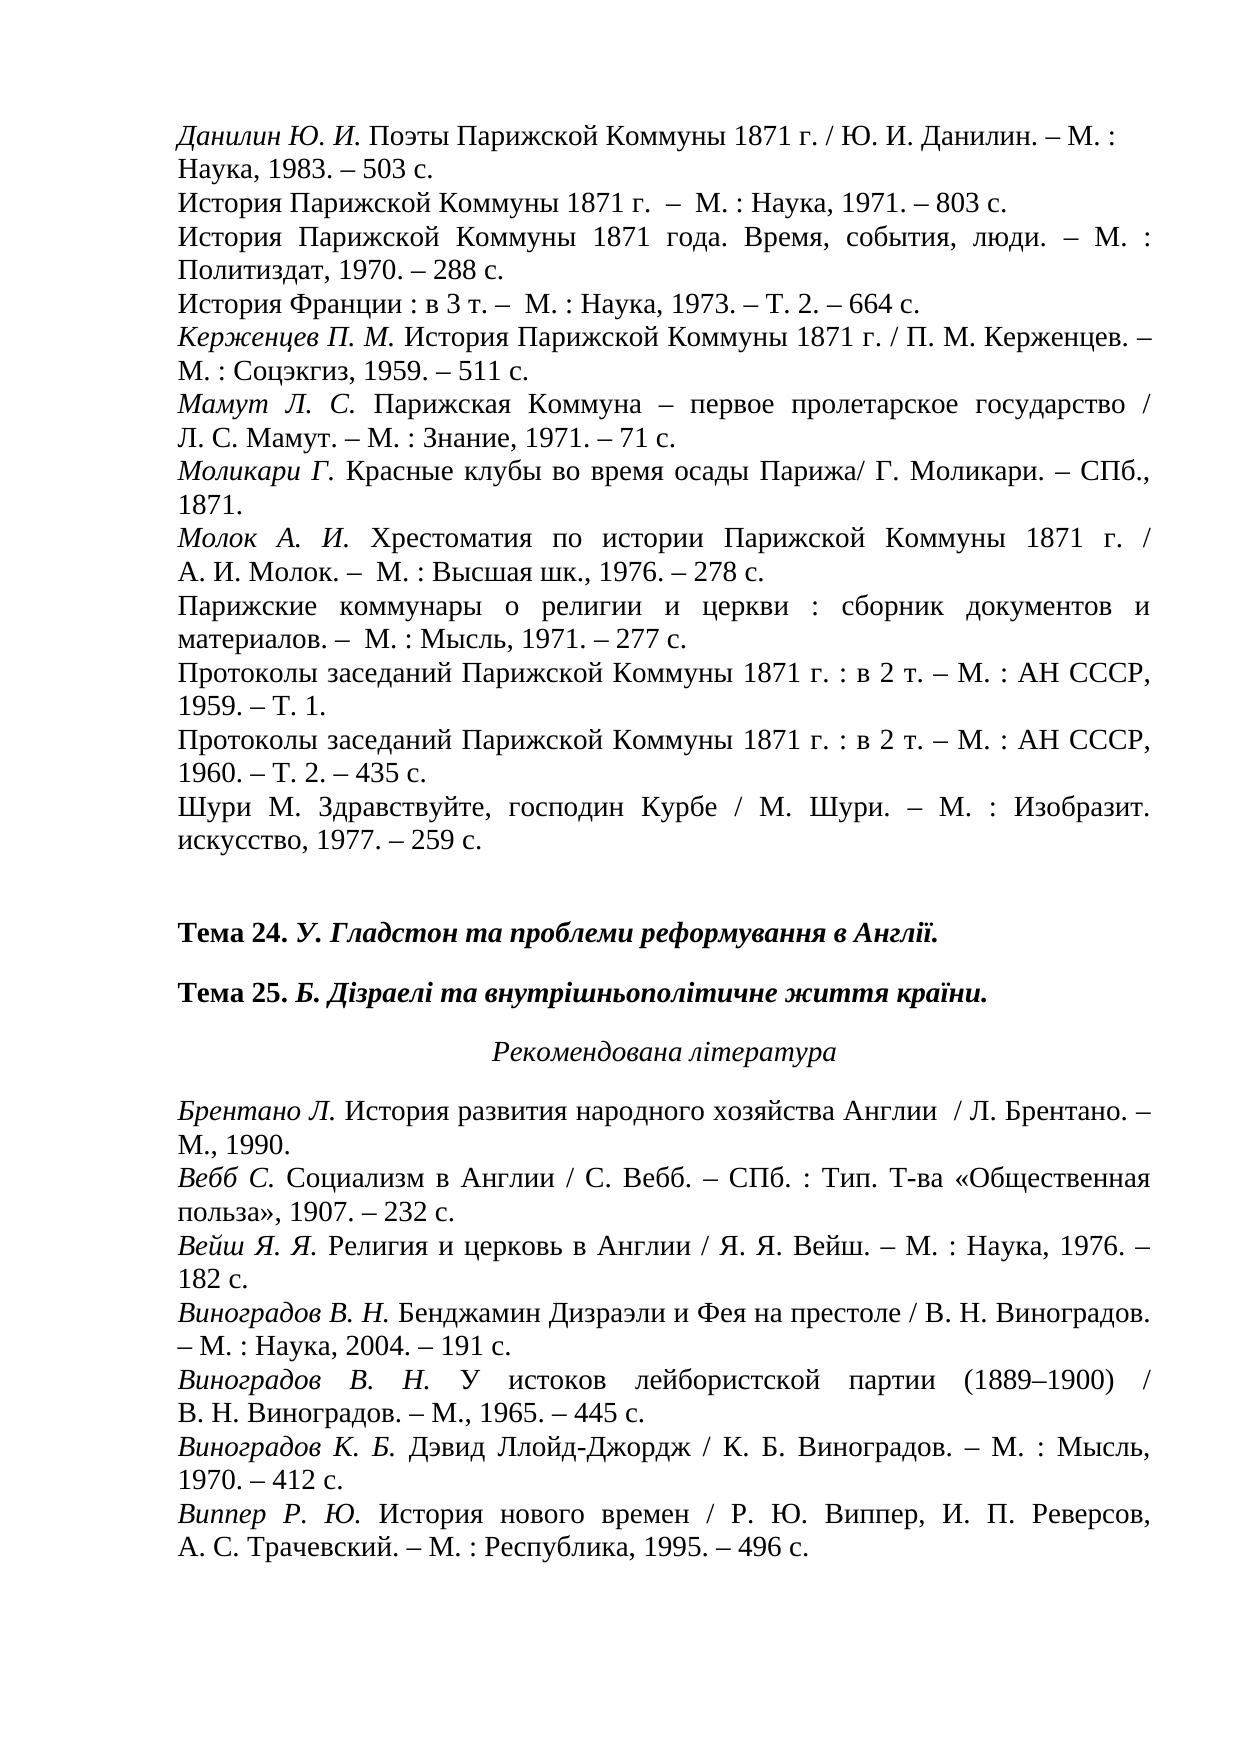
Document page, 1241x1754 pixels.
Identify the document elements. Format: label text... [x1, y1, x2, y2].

text Брентано Л. История развития народного хозяйства Англии / Л. Брентано. – М., 1990. [177, 1093, 1152, 1161]
text Протоколы заседаний Парижской Коммуны 1871 г. : в 2 т. – М. : АН СССР, 1960. – Т. 2. – 435 с. [177, 722, 1152, 789]
text Рекомендована література [177, 1034, 1152, 1068]
text Вейш Я. Я. Религия и церковь в Англии / Я. Я. Вейш. – М. : Наука, 1976. – 182 с. [177, 1228, 1152, 1295]
text История Парижской Коммуны 1871 г. – М. : Наука, 1971. – 803 с. [177, 185, 1152, 219]
text Мамут Л. С. Парижская Коммуна – первое пролетарское государство / Л. С. Мамут. – М. : Знание, 1971. – 71 с. [177, 386, 1152, 453]
text Вебб С. Социализм в Англии / С. Вебб. – СПб. : Тип. Т-ва «Общественная польза», 1907. – 232 с. [177, 1161, 1152, 1228]
text Парижские коммунары о религии и церкви : сборник документов и материалов. – М. : Мысль, 1971. – 277 с. [177, 588, 1152, 655]
text Молок А. И. Хрестоматия по истории Парижской Коммуны 1871 г. / А. И. Молок. – М. : Высшая шк., 1976. – 278 с. [177, 521, 1152, 588]
text Протоколы заседаний Парижской Коммуны 1871 г. : в 2 т. – М. : АН СССР, 1959. – Т. 1. [177, 655, 1152, 722]
text Керженцев П. М. История Парижской Коммуны 1871 г. / П. М. Керженцев. – М. : Соцэкгиз, 1959. – 511 с. [177, 319, 1152, 386]
text Тема 25. Б. Дізраелі та внутрішньополітичне життя країни. [177, 975, 1152, 1008]
text Виноградов В. Н. Бенджамин Дизраэли и Фея на престоле / В. Н. Виноградов. – М. : Наука, 2004. – 191 с. [177, 1295, 1152, 1362]
text История Франции : в 3 т. – М. : Наука, 1973. – Т. 2. – 664 с. [177, 286, 1152, 319]
text Виноградов К. Б. Дэвид Ллойд-Джордж / К. Б. Виноградов. – М. : Мысль, 1970. – 412 с. [177, 1429, 1152, 1496]
text Моликари Г. Красные клубы во время осады Парижа/ Г. Моликари. – СПб., 1871. [177, 453, 1152, 521]
text Виппер Р. Ю. История нового времен / Р. Ю. Виппер, И. П. Реверсов, А. С. Трачевский. – М. : Республика, 1995. – 496 с. [177, 1496, 1152, 1563]
text Тема 24. У. Гладстон та проблеми реформування в Англії. [177, 915, 1152, 949]
text Шури М. Здравствуйте, господин Курбе / М. Шури. – М. : Изобразит. искусство, 1977. – 259 с. [177, 789, 1152, 856]
text История Парижской Коммуны 1871 года. Время, события, люди. – М. : Политиздат, 1970. – 288 с. [177, 219, 1152, 286]
text Виноградов В. Н. У истоков лейбористской партии (1889–1900) / В. Н. Виноградов. – М., 1965. – 445 с. [177, 1362, 1152, 1429]
text Данилин Ю. И. Поэты Парижской Коммуны 1871 г. / Ю. И. Данилин. – М. : Наука, 1983. – 503 с. [177, 118, 1152, 185]
